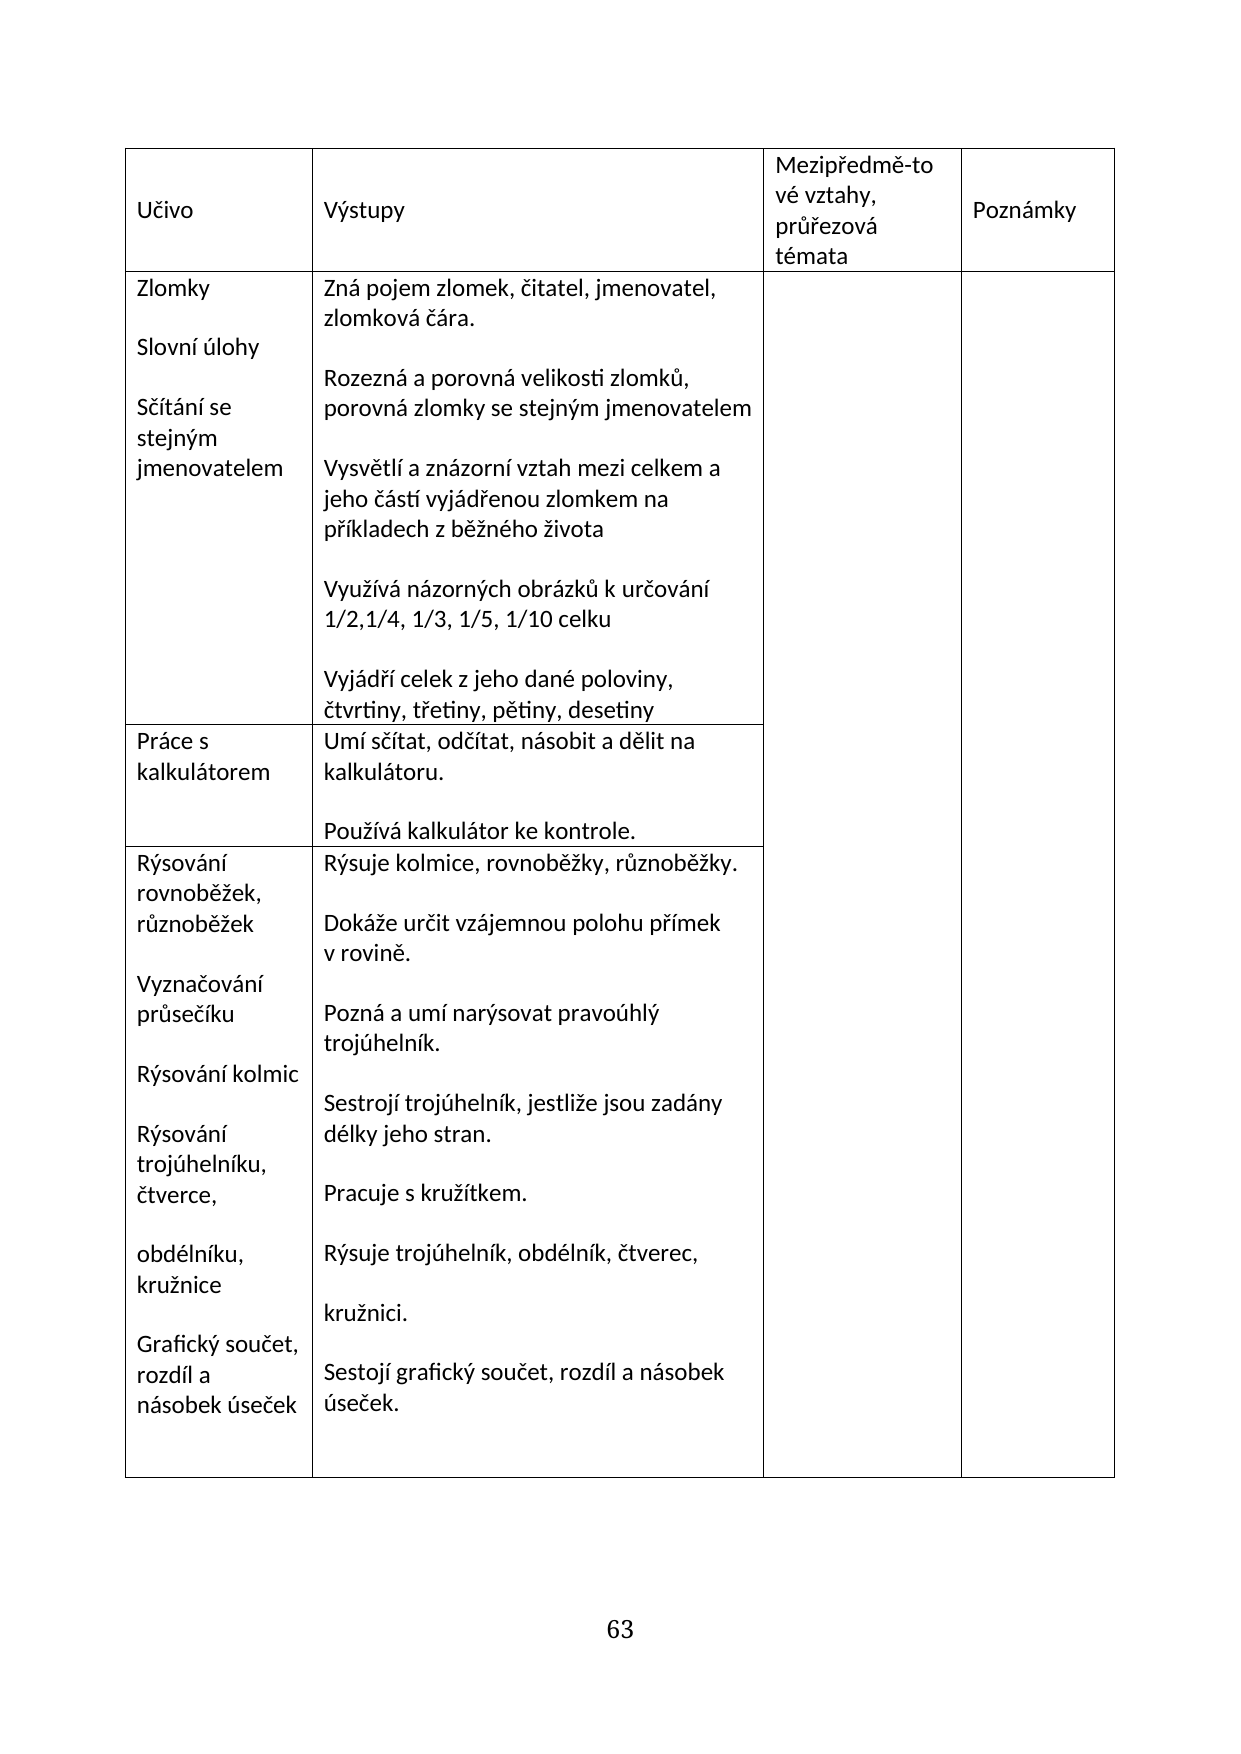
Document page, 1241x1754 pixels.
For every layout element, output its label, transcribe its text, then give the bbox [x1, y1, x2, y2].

table_cell Zlomky Slovní úlohy Sčítání se stejným jmenovatelem [126, 272, 312, 724]
table_cell Práce s kalkulátorem [126, 725, 312, 846]
table_header Učivo [126, 149, 312, 271]
table_header Poznámky [962, 149, 1114, 271]
table_cell Rýsuje kolmice, rovnoběžky, různoběžky. Dokáže určit vzájemnou polohu přímek v rovině. Pozná a umí narýsovat pravoúhlý trojúhelník. Sestrojí trojúhelník, jestliže jsou zadány délky jeho stran. Pracuje s kružítkem. Rýsuje trojúhelník, obdélník, čtverec, kružnici. Sestojí grafický součet, rozdíl a násobek úseček. [313, 847, 763, 1477]
table_header Mezipředmě-to vé vztahy, průřezová témata [764, 149, 961, 271]
table_cell Umí sčítat, odčítat, násobit a dělit na kalkulátoru. Používá kalkulátor ke kontrole. [313, 725, 763, 846]
table_cell Rýsování rovnoběžek, různoběžek Vyznačování průsečíku Rýsování kolmic Rýsování trojúhelníku, čtverce, obdélníku, kružnice Grafický součet, rozdíl a násobek úseček [126, 847, 312, 1477]
table_header Výstupy [313, 149, 763, 271]
table_cell [764, 272, 961, 1477]
table_cell Zná pojem zlomek, čitatel, jmenovatel, zlomková čára. Rozezná a porovná velikosti zlomků, porovná zlomky se stejným jmenovatelem Vysvětlí a znázorní vztah mezi celkem a jeho částí vyjádřenou zlomkem na příkladech z běžného života Využívá názorných obrázků k určování 1/2,1/4, 1/3, 1/5, 1/10 celku Vyjádří celek z jeho dané poloviny, čtvrtiny, třetiny, pětiny, desetiny [313, 272, 763, 724]
